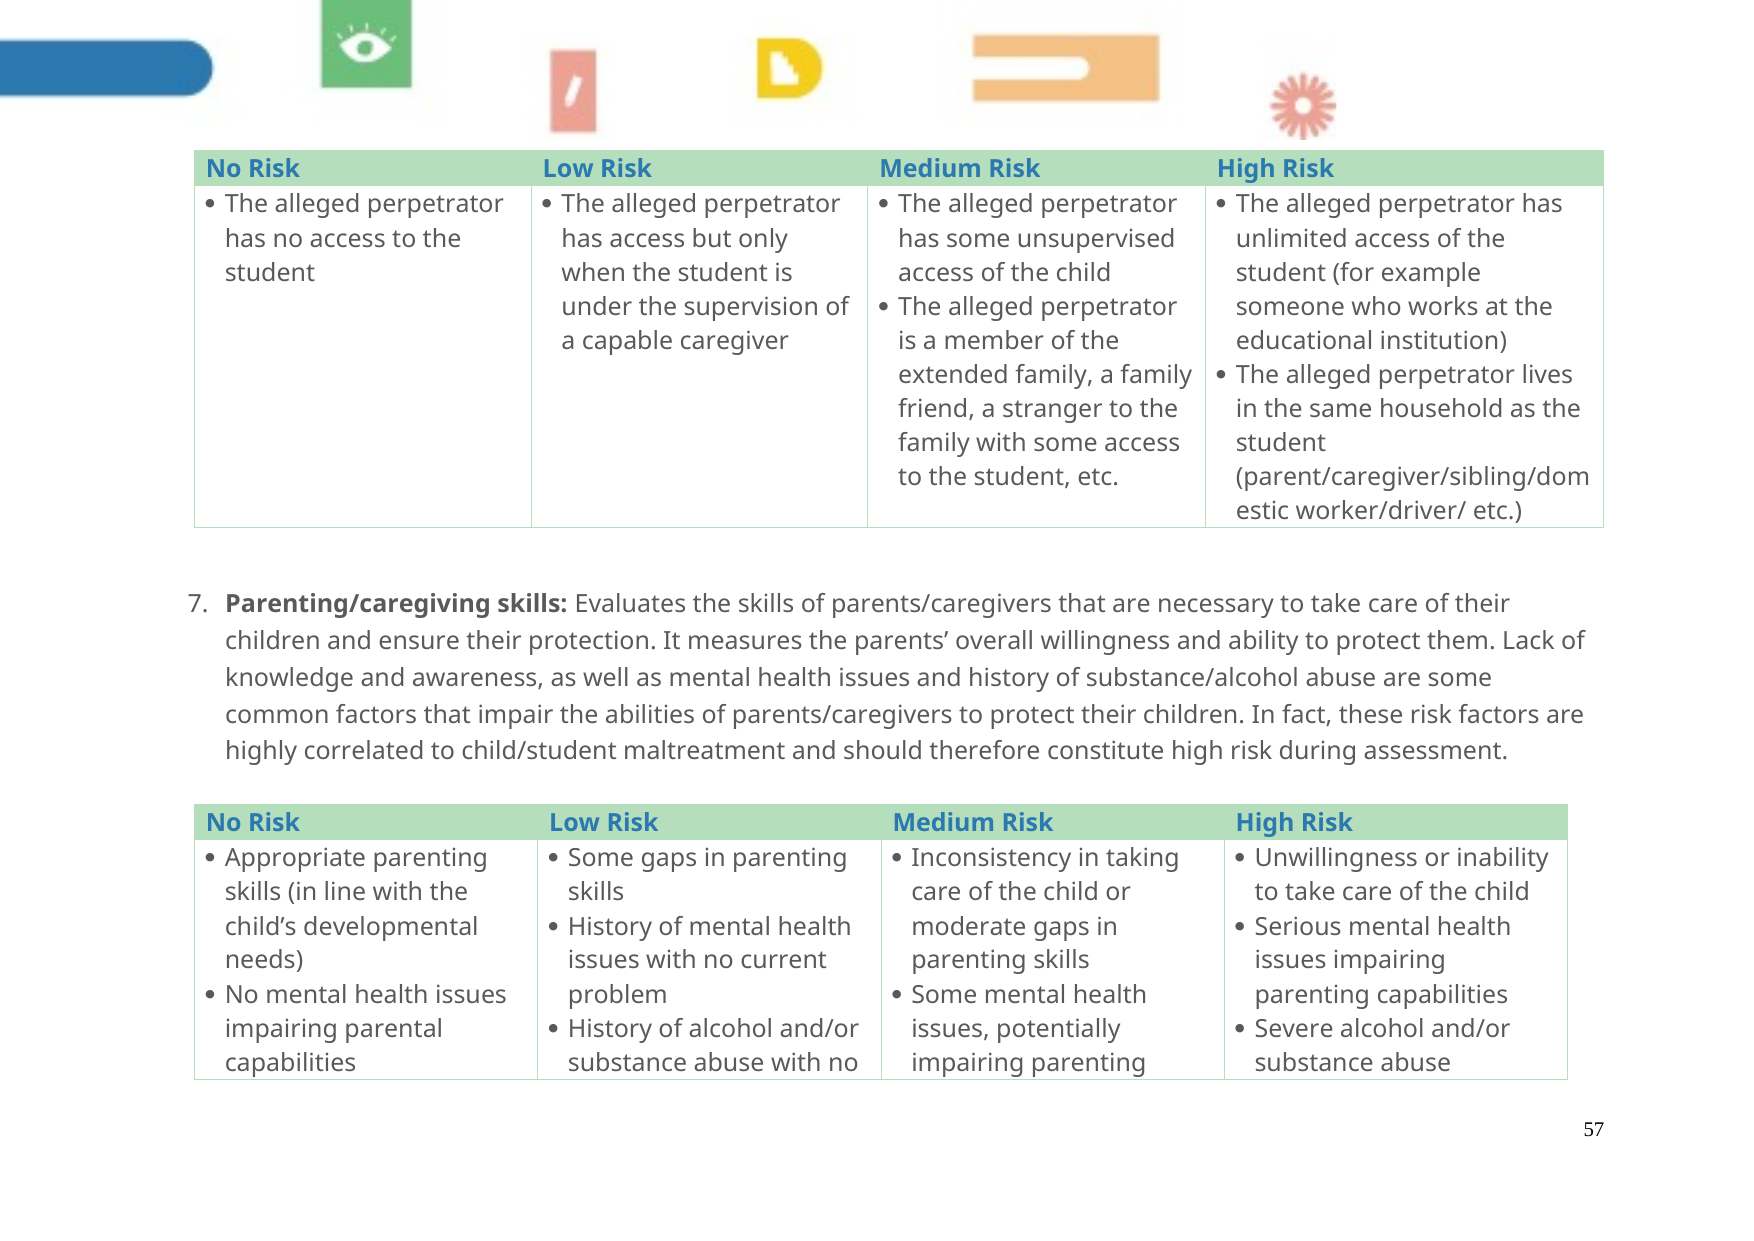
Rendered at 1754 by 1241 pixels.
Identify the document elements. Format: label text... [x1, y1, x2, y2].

picture [0, 0, 1337, 140]
table_header No Risk [195, 805, 537, 839]
table_cell The alleged perpetrator has unlimited access of the student (for example someone who works at the educational institution) The alleged perpetrator lives in the same household as the student (parent/caregiver/sibling/domestic worker/driver/ etc.) [1206, 186, 1603, 527]
table_header No Risk [195, 151, 531, 185]
table_header High Risk [1225, 805, 1567, 839]
table_cell The alleged perpetrator has access but only when the student is under the supervision of a capable caregiver [532, 186, 867, 527]
table_header Medium Risk [868, 151, 1205, 185]
list Parenting/caregiving skills: Evaluates the skills of parents/caregivers that are necessary to take care of their children and ensure their protection. It measures the parents’ overall willingness and ability to protect them. Lack of knowledge and awareness, as well as mental health issues and history of substance/alcohol abuse are some common factors that impair the abilities of parents/caregivers to protect their children. In fact, these risk factors are highly correlated to child/student maltreatment and should therefore constitute high risk during assessment. [187, 586, 1604, 767]
table_header Medium Risk [882, 805, 1224, 839]
table_header Low Risk [538, 805, 881, 839]
table_cell The alleged perpetrator has no access to the student [195, 186, 531, 527]
table_header Low Risk [532, 151, 867, 185]
table_header High Risk [1206, 151, 1603, 185]
table_cell The alleged perpetrator has some unsupervised access of the child The alleged perpetrator is a member of the extended family, a family friend, a stranger to the family with some access to the student, etc. [868, 186, 1205, 527]
